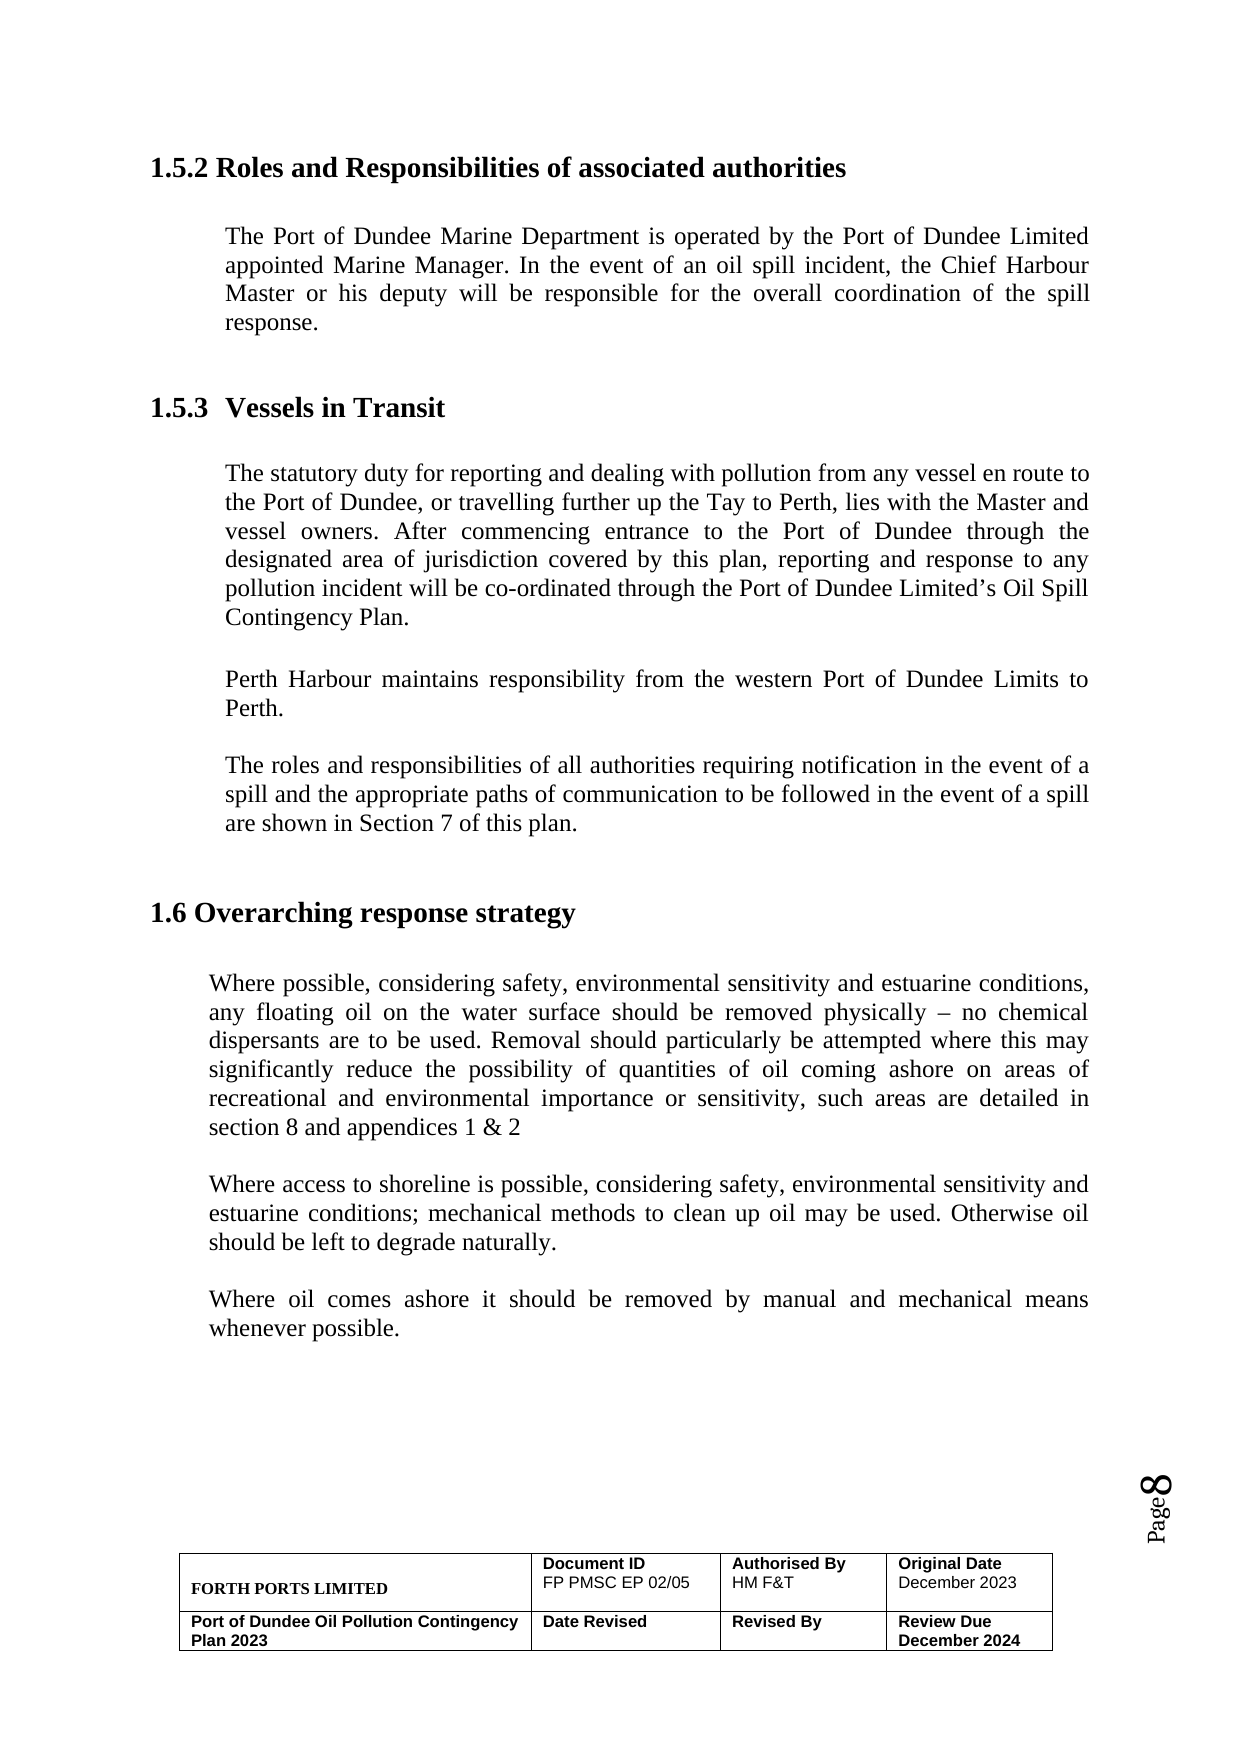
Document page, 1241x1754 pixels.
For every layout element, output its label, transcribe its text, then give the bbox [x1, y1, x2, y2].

subtitle 1.6 Overarching response strategy [150, 895, 1090, 929]
text The roles and responsibilities of all authorities requiring notification in the event of a spill and the appropriate paths of communication to be followed in the event of a spill are shown in Section 7 of this plan. [225, 751, 1090, 837]
text Where possible, considering safety, environmental sensitivity and estuarine conditions, any floating oil on the water surface should be removed physically – no chemical dispersants are to be used. Removal should particularly be attempted where this may significantly reduce the possibility of quantities of oil coming ashore on areas of recreational and environmental importance or sensitivity, such areas are detailed in section 8 and appendices 1 & 2 [208, 968, 1090, 1140]
subtitle Vessels in Transit [150, 390, 1090, 423]
text Where access to shoreline is possible, considering safety, environmental sensitivity and estuarine conditions; mechanical methods to clean up oil may be used. Otherwise oil should be left to degrade naturally. [208, 1169, 1090, 1255]
text The statutory duty for reporting and dealing with pollution from any vessel en route to the Port of Dundee, or travelling further up the Tay to Perth, lies with the Master and vessel owners. After commencing entrance to the Port of Dundee through the designated area of jurisdiction covered by this plan, reporting and response to any pollution incident will be co-ordinated through the Port of Dundee Limited’s Oil Spill Contingency Plan. [225, 458, 1090, 631]
text Perth Harbour maintains responsibility from the western Port of Dundee Limits to Perth. [225, 664, 1090, 722]
text Where oil comes ashore it should be removed by manual and mechanical means whenever possible. [208, 1284, 1090, 1342]
text The Port of Dundee Marine Department is operated by the Port of Dundee Limited appointed Marine Manager. In the event of an oil spill incident, the Chief Harbour Master or his deputy will be responsible for the overall coordination of the spill response. [225, 221, 1090, 336]
subtitle 1.5.2 Roles and Responsibilities of associated authorities [150, 150, 1090, 183]
